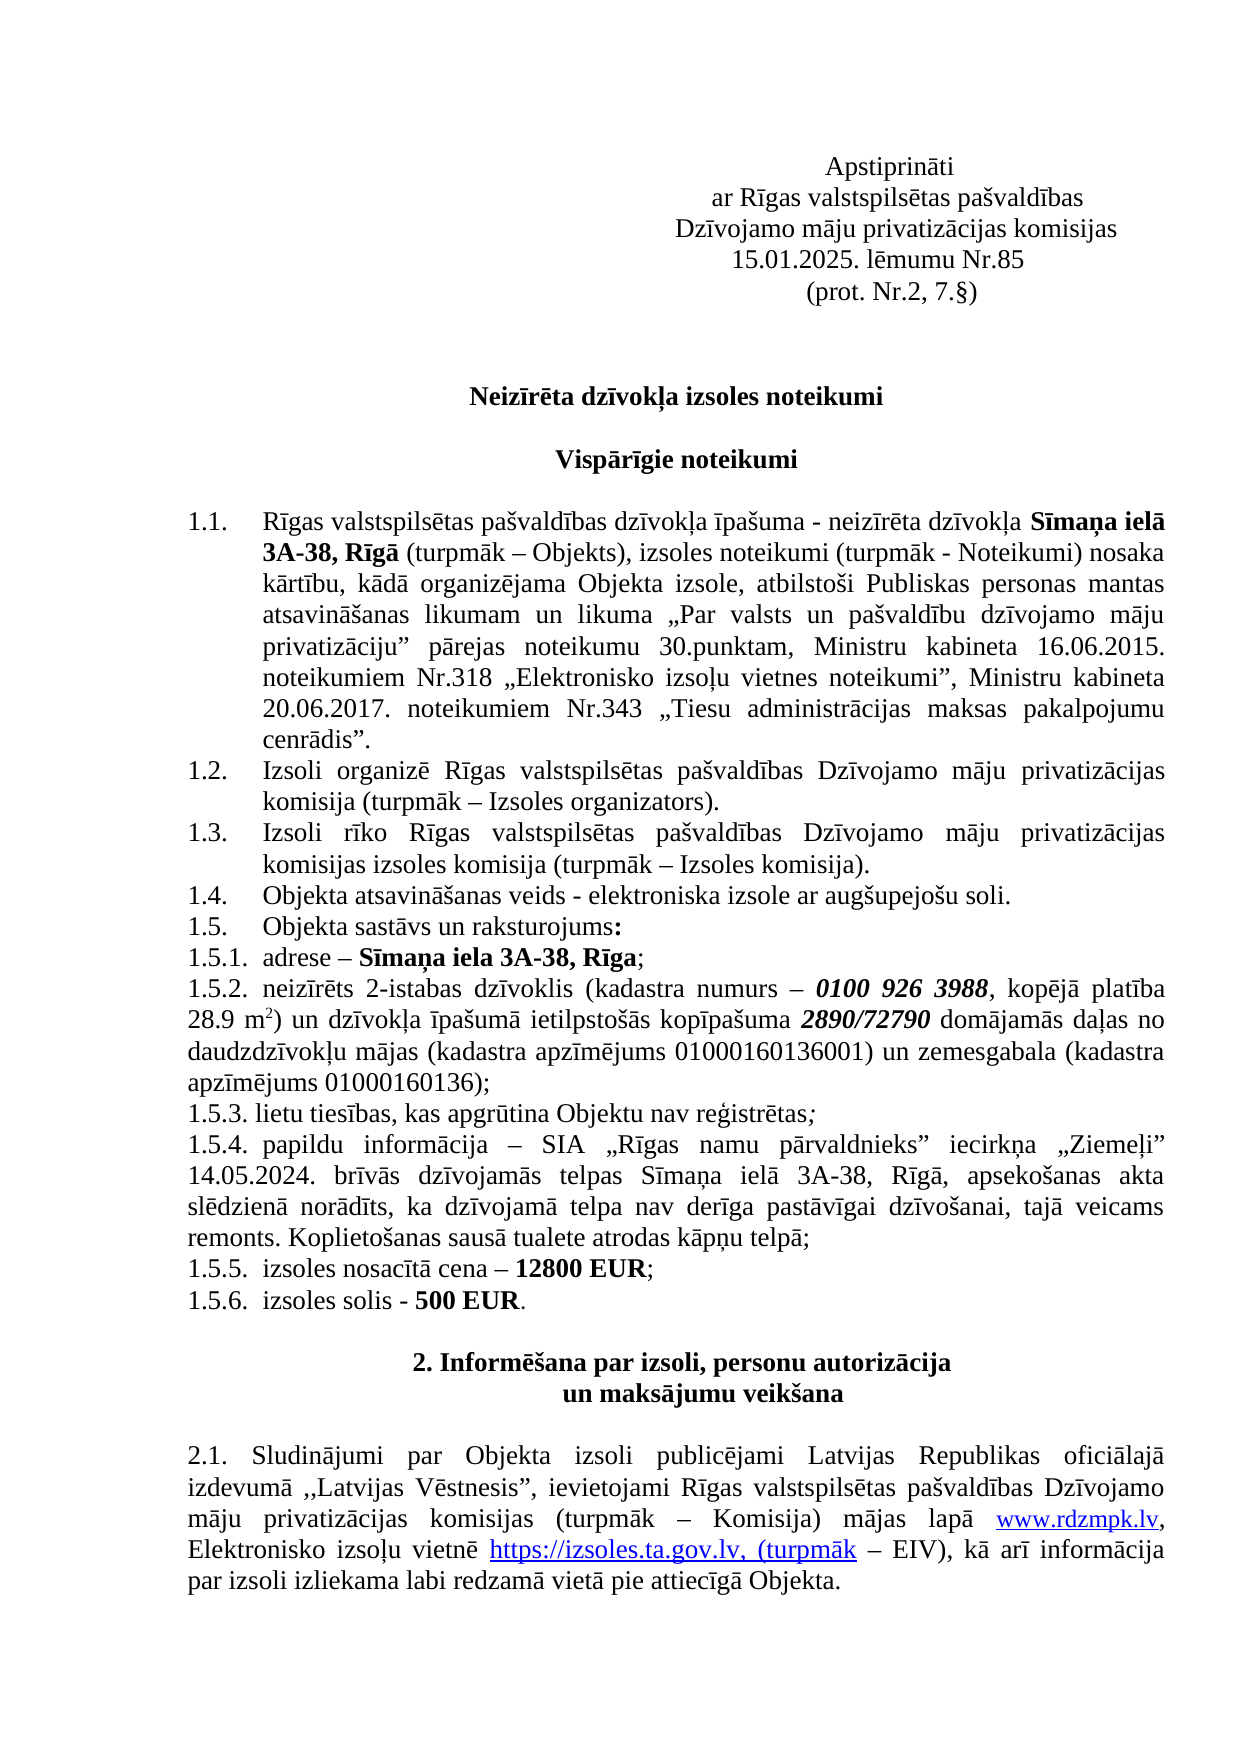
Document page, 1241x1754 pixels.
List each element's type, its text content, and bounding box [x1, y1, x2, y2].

text 1.5.2. neizīrēts 2-istabas dzīvoklis (kadastra numurs – 0100 926 3988, kopējā platība 28.9 m2) un dzīvokļa īpašumā ietilpstošās kopīpašuma 2890/72790 domājamās daļas no daudzdzīvokļu mājas (kadastra apzīmējums 01000160136001) un zemesgabala (kadastra apzīmējums 01000160136); [187, 972, 1165, 1097]
text un maksājumu veikšana [487, 1377, 1165, 1408]
text 1.5.6. izsoles solis - 500 EUR. [187, 1284, 1165, 1315]
list 2. Informēšana par izsoli, personu autorizācija [384, 1346, 1165, 1377]
text Dzīvojamo māju privatizācijas komisijas [600, 212, 1165, 243]
text 1.5. Objekta sastāvs un raksturojums: [187, 910, 1165, 941]
text 1.5.5. izsoles nosacītā cena – 12800 EUR; [187, 1253, 1165, 1284]
text Apstiprināti [825, 150, 1165, 181]
title Vispārīgie noteikumi [187, 443, 1165, 474]
list Rīgas valstspilsētas pašvaldības dzīvokļa īpašuma - neizīrēta dzīvokļa Sīmaņa ielā 3A-38, Rīgā (turpmāk – Objekts), izsoles noteikumi (turpmāk - Noteikumi) nosaka kārtību, kādā organizējama Objekta izsole, atbilstoši Publiskas personas mantas atsavināšanas likumam un likuma „Par valsts un pašvaldību dzīvojamo māju privatizāciju” pārejas noteikumu 30.punktam, Ministru kabineta 16.06.2015. noteikumiem Nr.318 „Elektronisko izsoļu vietnes noteikumi”, Ministru kabineta 20.06.2017. noteikumiem Nr.343 „Tiesu administrācijas maksas pakalpojumu cenrādis”. [187, 505, 1165, 754]
text (prot. Nr.2, 7.§) [731, 274, 1165, 306]
text 15.01.2025. lēmumu Nr.85 [656, 243, 1165, 274]
text 2.1. Sludinājumi par Objekta izsoli publicējami Latvijas Republikas oficiālajā izdevumā ,,Latvijas Vēstnesis”, ievietojami Rīgas valstspilsētas pašvaldības Dzīvojamo māju privatizācijas komisijas (turpmāk – Komisija) mājas lapā www.rdzmpk.lv, Elektronisko izsoļu vietnē https://izsoles.ta.gov.lv, (turpmāk – EIV), kā arī informācija par izsoli izliekama labi redzamā vietā pie attiecīgā Objekta. [187, 1439, 1165, 1595]
text 1.5.4. papildu informācija – SIA „Rīgas namu pārvaldnieks” iecirkņa „Ziemeļi” 14.05.2024. brīvās dzīvojamās telpas Sīmaņa ielā 3A-38, Rīgā, apsekošanas akta slēdzienā norādīts, ka dzīvojamā telpa nav derīga pastāvīgai dzīvošanai, tajā veicams remonts. Koplietošanas sausā tualete atrodas kāpņu telpā; [187, 1128, 1165, 1253]
text ar Rīgas valstspilsētas pašvaldības [562, 181, 1165, 212]
text 1.5.3. lietu tiesības, kas apgrūtina Objektu nav reģistrētas; [187, 1097, 1165, 1128]
list Izsoli rīko Rīgas valstspilsētas pašvaldības Dzīvojamo māju privatizācijas komisijas izsoles komisija (turpmāk – Izsoles komisija). [187, 817, 1165, 879]
text 1.4. Objekta atsavināšanas veids - elektroniska izsole ar augšupejošu soli. [187, 879, 1165, 910]
title Neizīrēta dzīvokļa izsoles noteikumi [187, 381, 1165, 412]
text 1.5.1. adrese – Sīmaņa iela 3A-38, Rīga; [187, 941, 1165, 972]
list Izsoli organizē Rīgas valstspilsētas pašvaldības Dzīvojamo māju privatizācijas komisija (turpmāk – Izsoles organizators). [187, 754, 1165, 817]
